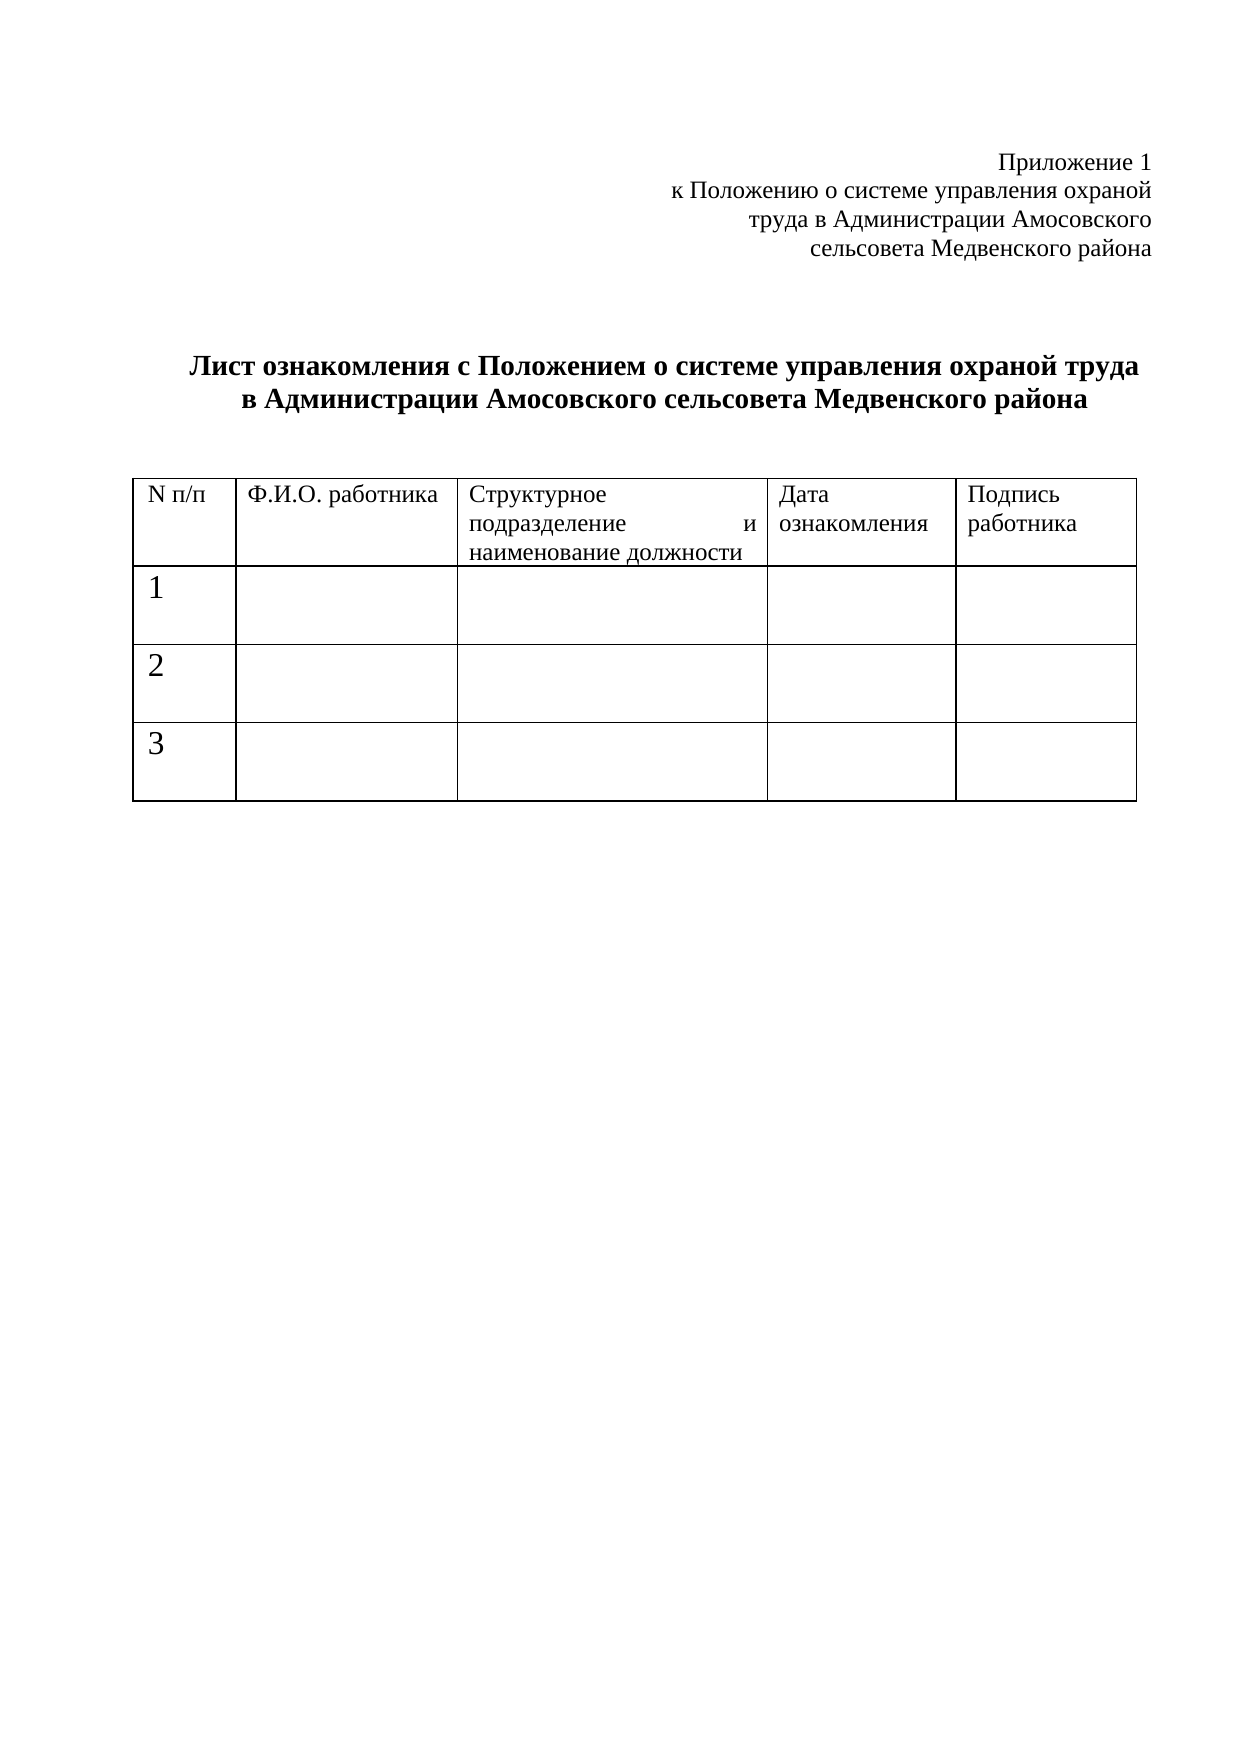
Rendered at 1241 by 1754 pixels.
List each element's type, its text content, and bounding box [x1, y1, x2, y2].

table_cell [957, 723, 1136, 800]
table_cell [237, 645, 457, 722]
table_cell [957, 567, 1136, 643]
text Приложение 1 [664, 147, 1152, 176]
table_cell [768, 567, 955, 643]
table_cell [458, 567, 767, 643]
text труда в Администрации Амосовского сельсовета Медвенского района [664, 204, 1152, 262]
table_cell 2 [134, 645, 235, 722]
table_cell 3 [134, 723, 235, 800]
table_header Подпись работника [957, 479, 1136, 565]
table_cell [768, 645, 955, 722]
table_cell [458, 645, 767, 722]
table_cell 1 [134, 567, 235, 643]
table_cell [768, 723, 955, 800]
text Лист ознакомления с Положением о системе управления охраной труда [177, 348, 1152, 382]
table_header Ф.И.О. работника [237, 479, 457, 565]
table_header N п/п [134, 479, 235, 565]
table_header Структурное подразделение и наименование должности [458, 479, 767, 565]
text к Положению о системе управления охраной [664, 176, 1152, 204]
table_cell [237, 567, 457, 643]
table_cell [237, 723, 457, 800]
table_header Дата ознакомления [768, 479, 955, 565]
table_cell [458, 723, 767, 800]
text в Администрации Амосовского сельсовета Медвенского района [177, 382, 1152, 415]
table_cell [957, 645, 1136, 722]
